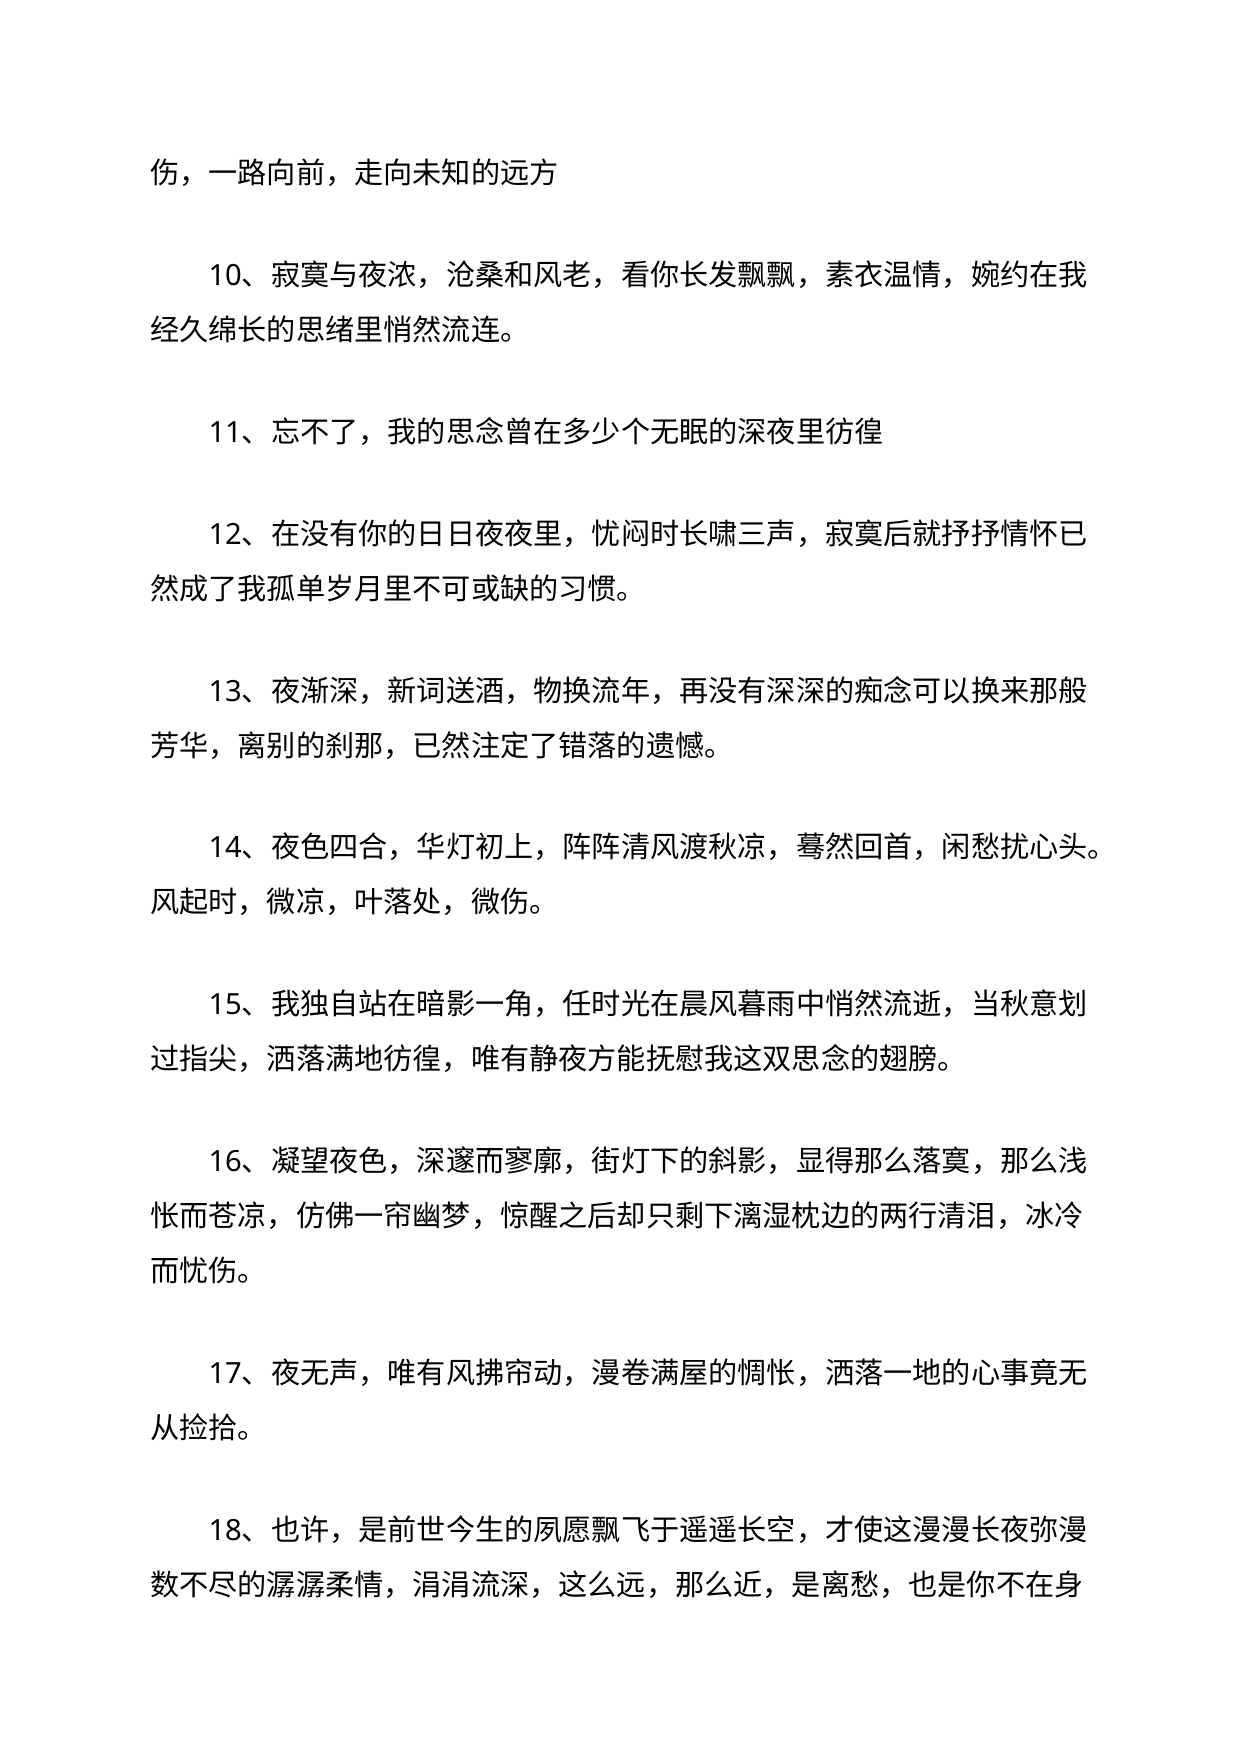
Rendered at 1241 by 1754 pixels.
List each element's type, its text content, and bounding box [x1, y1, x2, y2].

text 11、忘不了，我的思念曾在多少个无眠的深夜里彷徨 [150, 408, 1090, 451]
text 12、在没有你的日日夜夜里，忧闷时长啸三声，寂寞后就抒抒情怀已然成了我孤单岁月里不可或缺的习惯。 [150, 511, 1090, 608]
text 13、夜渐深，新词送酒，物换流年，再没有深深的痴念可以换来那般芳华，离别的刹那，已然注定了错落的遗憾。 [150, 667, 1090, 764]
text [150, 150, 1090, 192]
text 10、寂寞与夜浓，沧桑和风老，看你长发飘飘，素衣温情，婉约在我经久绵长的思绪里悄然流连。 [150, 252, 1090, 349]
text 17、夜无声，唯有风拂帘动，漫卷满屋的惆怅，洒落一地的心事竟无从捡拾。 [150, 1349, 1090, 1447]
text 15、我独自站在暗影一角，任时光在晨风暮雨中悄然流逝，当秋意划过指尖，洒落满地彷徨，唯有静夜方能抚慰我这双思念的翅膀。 [150, 981, 1090, 1078]
text 14、夜色四合，华灯初上，阵阵清风渡秋凉，蓦然回首，闲愁扰心头。风起时，微凉，叶落处，微伤。 [150, 824, 1090, 921]
text 16、凝望夜色，深邃而寥廓，街灯下的斜影，显得那么落寞，那么浅怅而苍凉，仿佛一帘幽梦，惊醒之后却只剩下漓湿枕边的两行清泪，冰冷而忧伤。 [150, 1138, 1090, 1290]
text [150, 1506, 1090, 1603]
